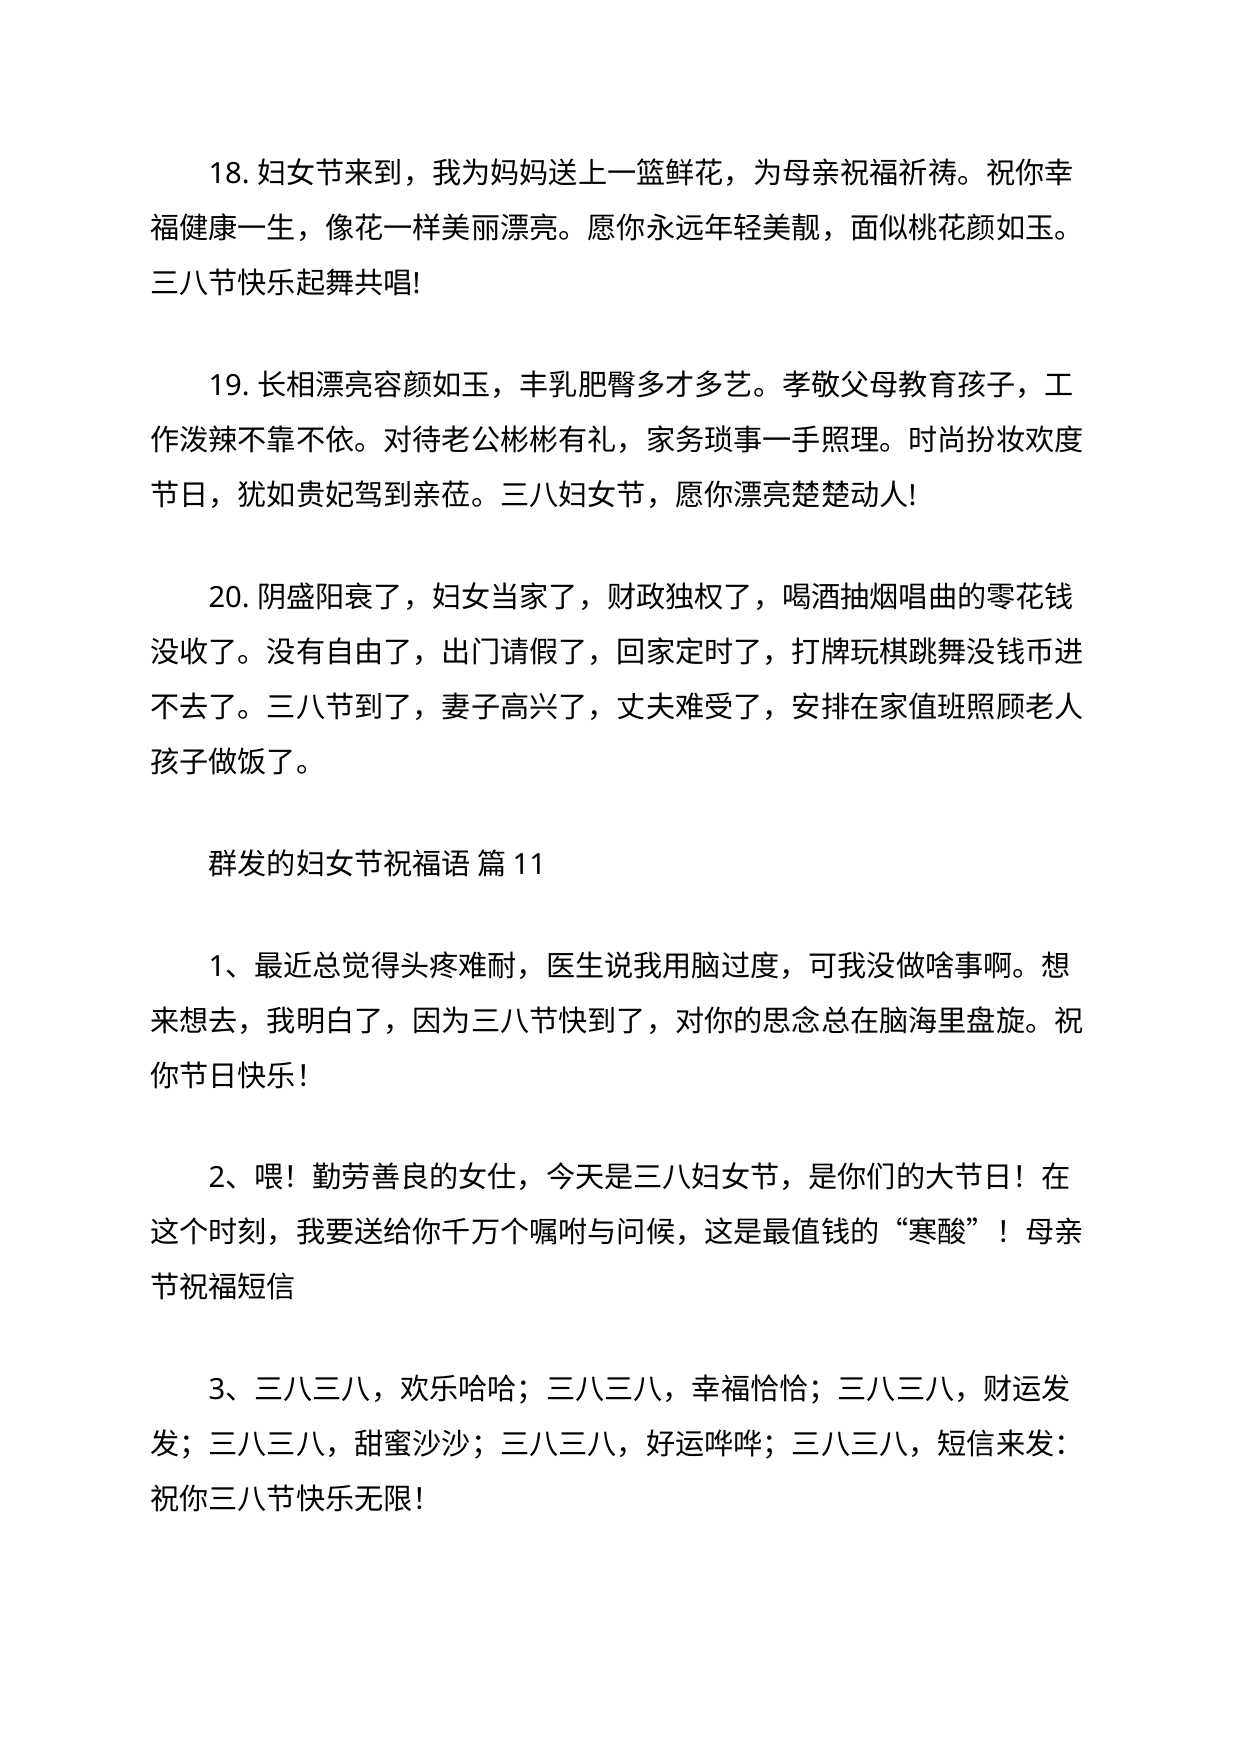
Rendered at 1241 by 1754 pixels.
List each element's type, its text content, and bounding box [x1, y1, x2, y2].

text 3、三八三八，欢乐哈哈；三八三八，幸福恰恰；三八三八，财运发发；三八三八，甜蜜沙沙；三八三八，好运哗哗；三八三八，短信来发：祝你三八节快乐无限！ [150, 1366, 1090, 1518]
text 20. 阴盛阳衰了，妇女当家了，财政独权了，喝酒抽烟唱曲的零花钱没收了。没有自由了，出门请假了，回家定时了，打牌玩棋跳舞没钱币进不去了。三八节到了，妻子高兴了，丈夫难受了，安排在家值班照顾老人孩子做饭了。 [150, 574, 1090, 781]
text 1、最近总觉得头疼难耐，医生说我用脑过度，可我没做啥事啊。想来想去，我明白了，因为三八节快到了，对你的思念总在脑海里盘旋。祝你节日快乐！ [150, 942, 1090, 1094]
text 群发的妇女节祝福语 篇11 [150, 840, 1090, 883]
text 19. 长相漂亮容颜如玉，丰乳肥臀多才多艺。孝敬父母教育孩子，工作泼辣不靠不依。对待老公彬彬有礼，家务琐事一手照理。时尚扮妆欢度节日，犹如贵妃驾到亲莅。三八妇女节，愿你漂亮楚楚动人! [150, 362, 1090, 514]
text 2、喂！勤劳善良的女仕，今天是三八妇女节，是你们的大节日！在这个时刻，我要送给你千万个嘱咐与问候，这是最值钱的“寒酸”！母亲节祝福短信 [150, 1154, 1090, 1306]
text 18. 妇女节来到，我为妈妈送上一篮鲜花，为母亲祝福祈祷。祝你幸福健康一生，像花一样美丽漂亮。愿你永远年轻美靓，面似桃花颜如玉。三八节快乐起舞共唱! [150, 150, 1090, 302]
